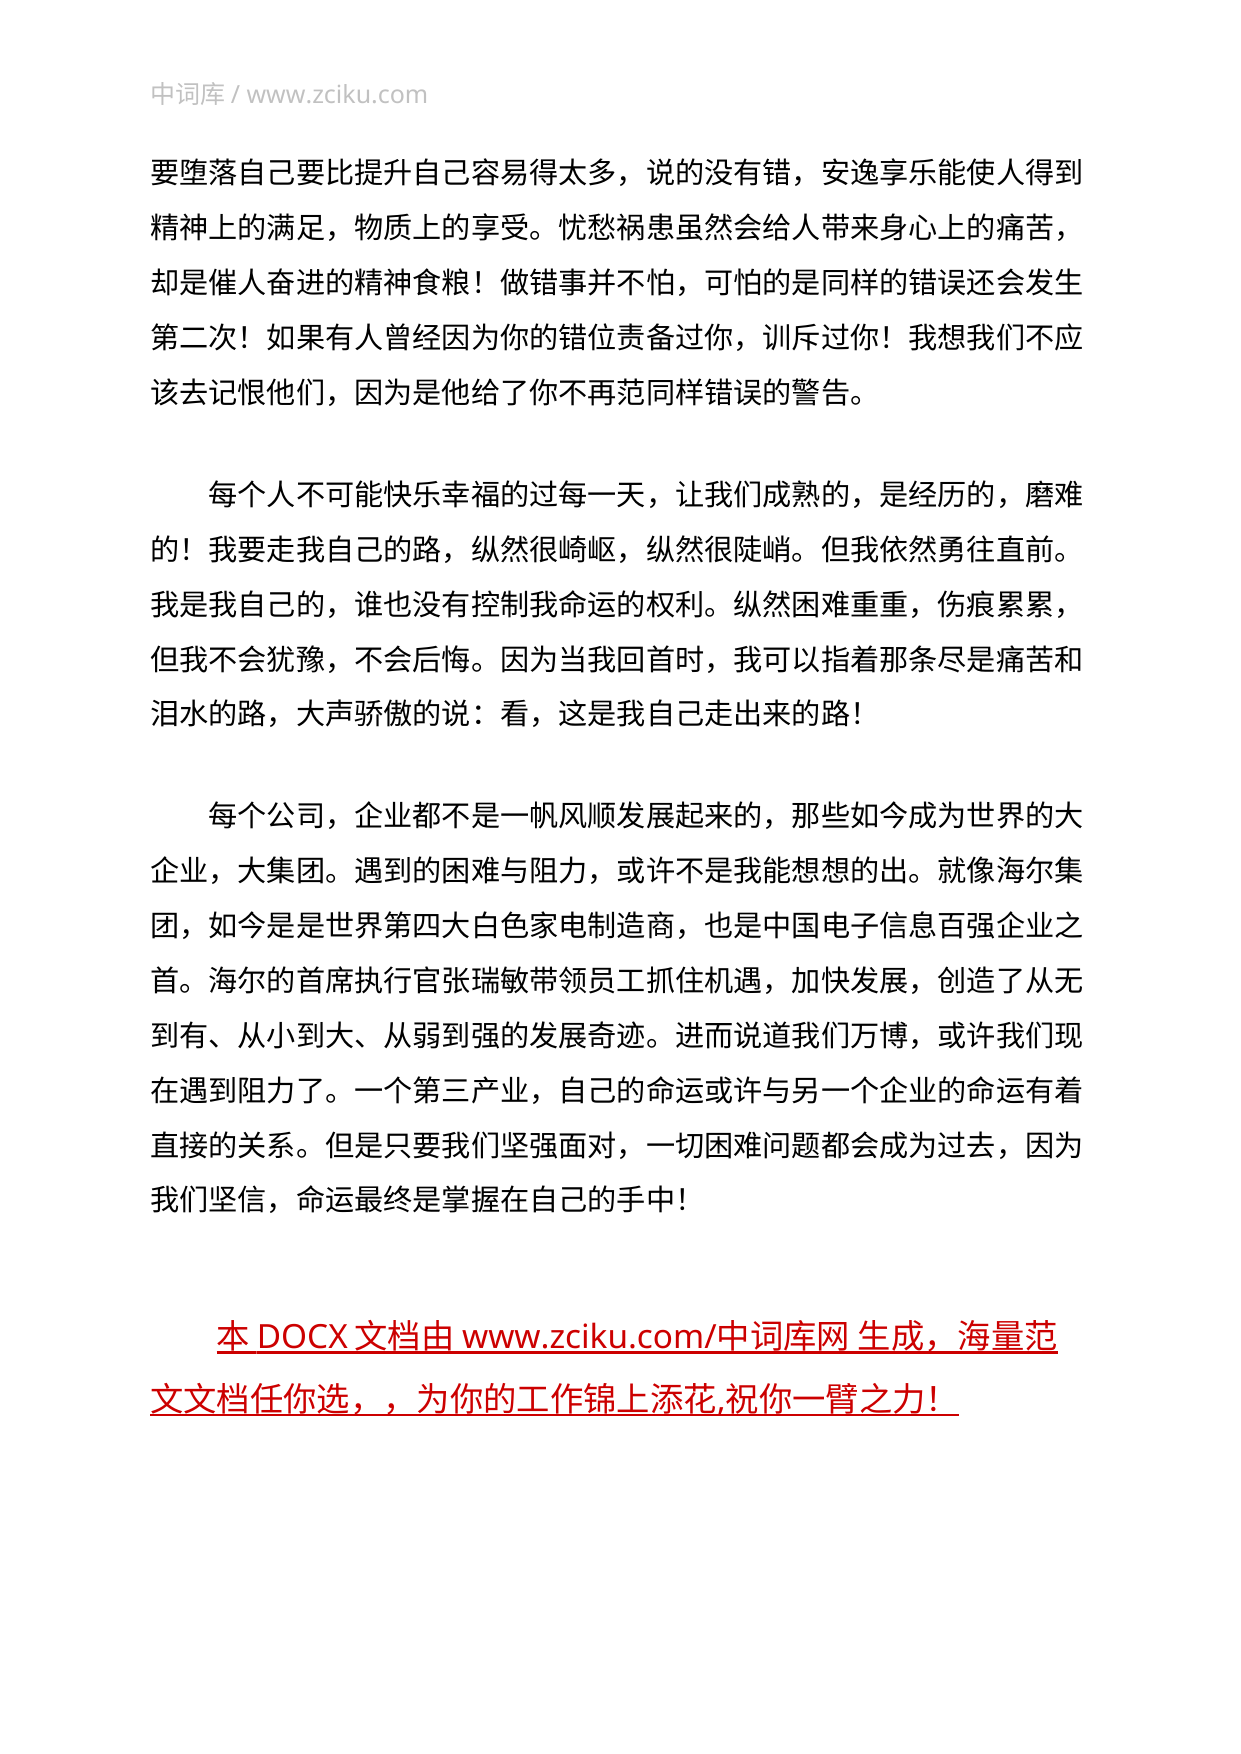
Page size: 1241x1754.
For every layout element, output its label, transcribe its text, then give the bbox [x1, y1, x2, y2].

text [150, 150, 1090, 412]
text 本DOCX文档由 www.zciku.com/中词库网 生成，海量范文文档任你选，，为你的工作锦上添花,祝你一臂之力！ [150, 1310, 1090, 1421]
text 每个人不可能快乐幸福的过每一天，让我们成熟的，是经历的，磨难的！我要走我自己的路，纵然很崎岖，纵然很陡峭。但我依然勇往直前。我是我自己的，谁也没有控制我命运的权利。纵然困难重重，伤痕累累，但我不会犹豫，不会后悔。因为当我回首时，我可以指着那条尽是痛苦和泪水的路，大声骄傲的说：看，这是我自己走出来的路！ [150, 471, 1090, 733]
text 每个公司，企业都不是一帆风顺发展起来的，那些如今成为世界的大企业，大集团。遇到的困难与阻力，或许不是我能想想的出。就像海尔集团，如今是是世界第四大白色家电制造商，也是中国电子信息百强企业之首。海尔的首席执行官张瑞敏带领员工抓住机遇，加快发展，创造了从无到有、从小到大、从弱到强的发展奇迹。进而说道我们万博，或许我们现在遇到阻力了。一个第三产业，自己的命运或许与另一个企业的命运有着直接的关系。但是只要我们坚强面对，一切困难问题都会成为过去，因为我们坚信，命运最终是掌握在自己的手中！ [150, 793, 1090, 1219]
